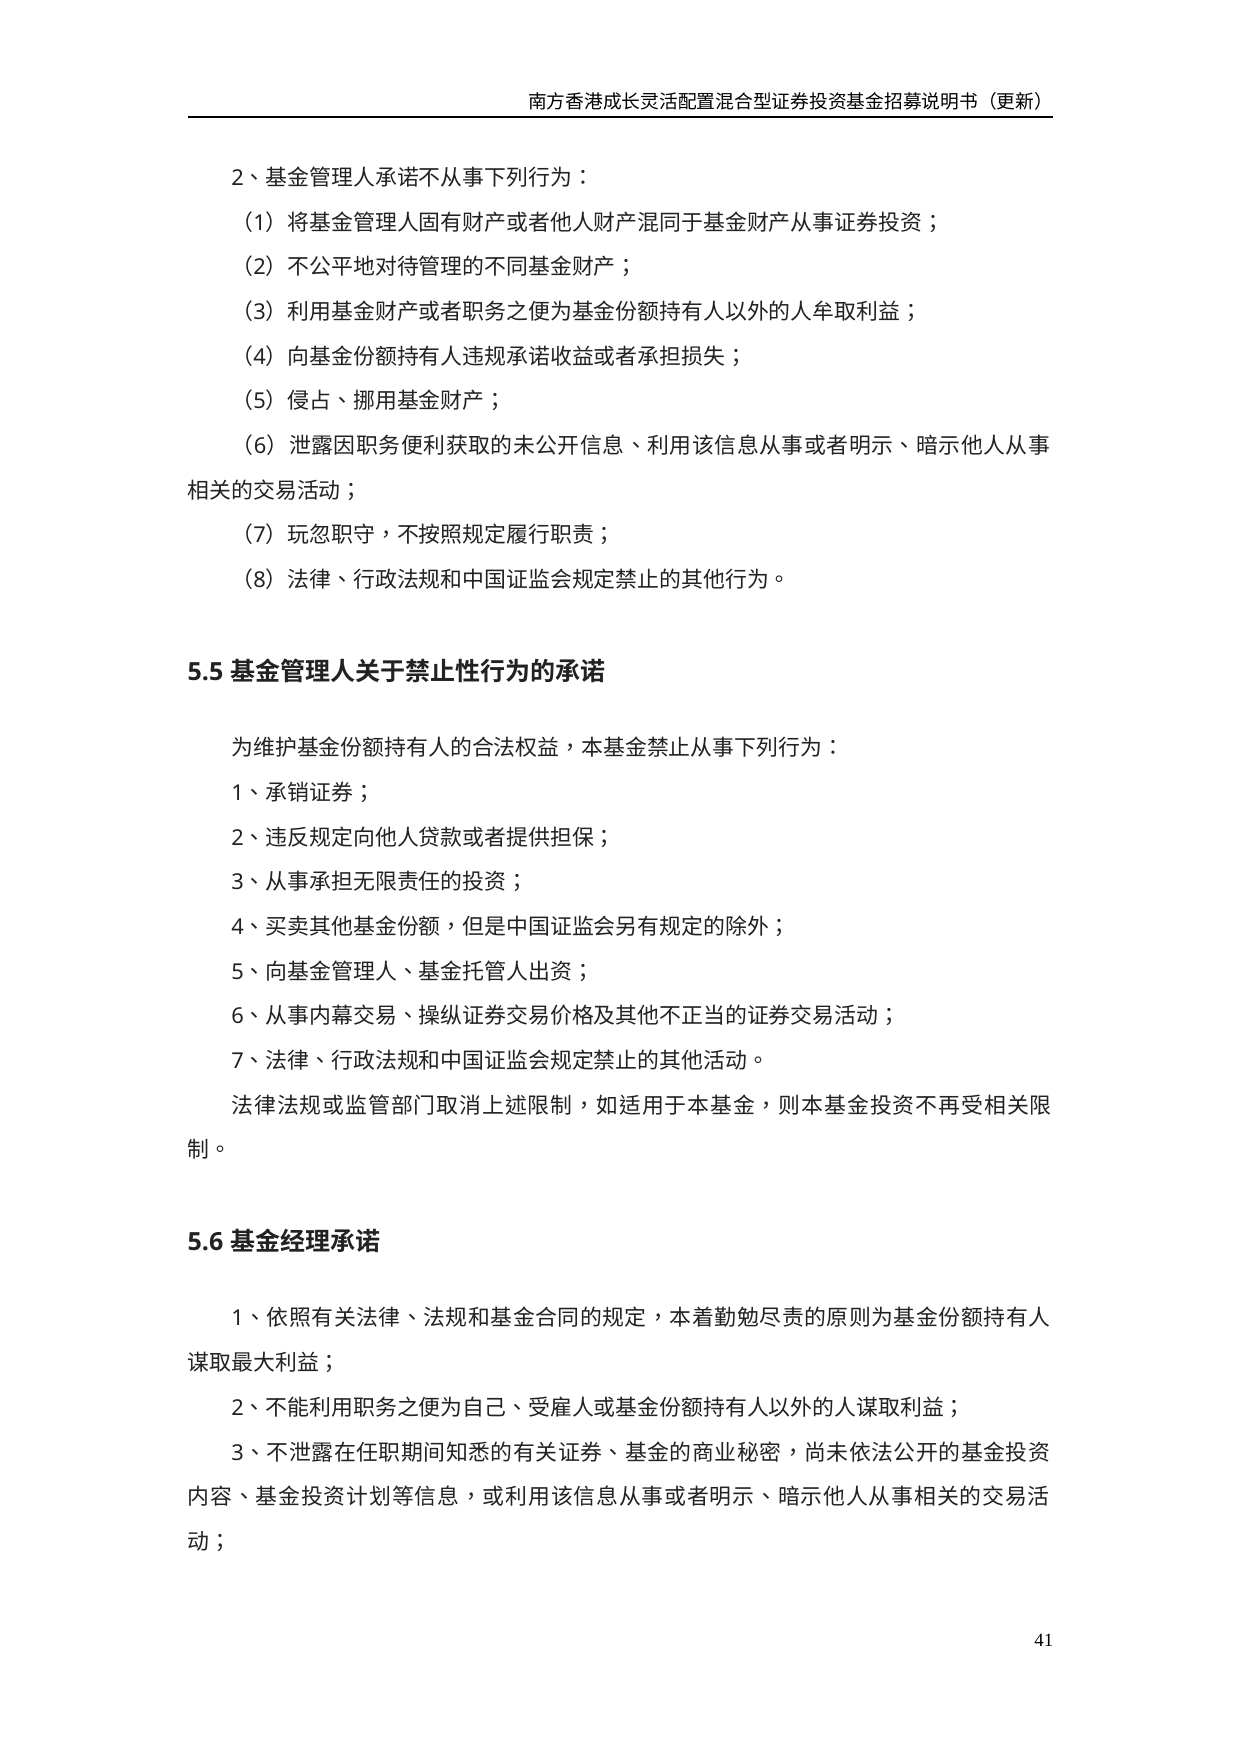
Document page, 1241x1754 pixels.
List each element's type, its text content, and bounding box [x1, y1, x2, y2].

text 5.6 基金经理承诺 [187, 1208, 1053, 1273]
text （5）侵占、挪用基金财产； [187, 385, 1053, 415]
text （3）利用基金财产或者职务之便为基金份额持有人以外的人牟取利益； [187, 296, 1053, 326]
text （8）法律、行政法规和中国证监会规定禁止的其他行为。 [187, 564, 1053, 594]
text 2、违反规定向他人贷款或者提供担保； [187, 822, 1053, 851]
text 1、承销证券； [187, 777, 1053, 807]
text 1、依照有关法律、法规和基金合同的规定，本着勤勉尽责的原则为基金份额持有人谋取最大利益； [187, 1302, 1053, 1377]
text 3、不泄露在任职期间知悉的有关证券、基金的商业秘密，尚未依法公开的基金投资内容、基金投资计划等信息，或利用该信息从事或者明示、暗示他人从事相关的交易活动； [187, 1436, 1053, 1556]
text 4、买卖其他基金份额，但是中国证监会另有规定的除外； [187, 911, 1053, 941]
text （2）不公平地对待管理的不同基金财产； [187, 251, 1053, 281]
text 2、基金管理人承诺不从事下列行为： [187, 162, 1053, 192]
text 6、从事内幕交易、操纵证券交易价格及其他不正当的证券交易活动； [187, 1000, 1053, 1030]
text （7）玩忽职守，不按照规定履行职责； [187, 519, 1053, 549]
text 5.5 基金管理人关于禁止性行为的承诺 [187, 638, 1053, 703]
text （6）泄露因职务便利获取的未公开信息、利用该信息从事或者明示、暗示他人从事相关的交易活动； [187, 430, 1053, 504]
text 3、从事承担无限责任的投资； [187, 866, 1053, 896]
text 2、不能利用职务之便为自己、受雇人或基金份额持有人以外的人谋取利益； [187, 1392, 1053, 1422]
text （1）将基金管理人固有财产或者他人财产混同于基金财产从事证券投资； [187, 207, 1053, 236]
text 7、法律、行政法规和中国证监会规定禁止的其他活动。 [187, 1045, 1053, 1075]
text 5、向基金管理人、基金托管人出资； [187, 956, 1053, 985]
text 法律法规或监管部门取消上述限制，如适用于本基金，则本基金投资不再受相关限制。 [187, 1090, 1053, 1164]
text （4）向基金份额持有人违规承诺收益或者承担损失； [187, 341, 1053, 371]
text 为维护基金份额持有人的合法权益，本基金禁止从事下列行为： [187, 732, 1053, 762]
